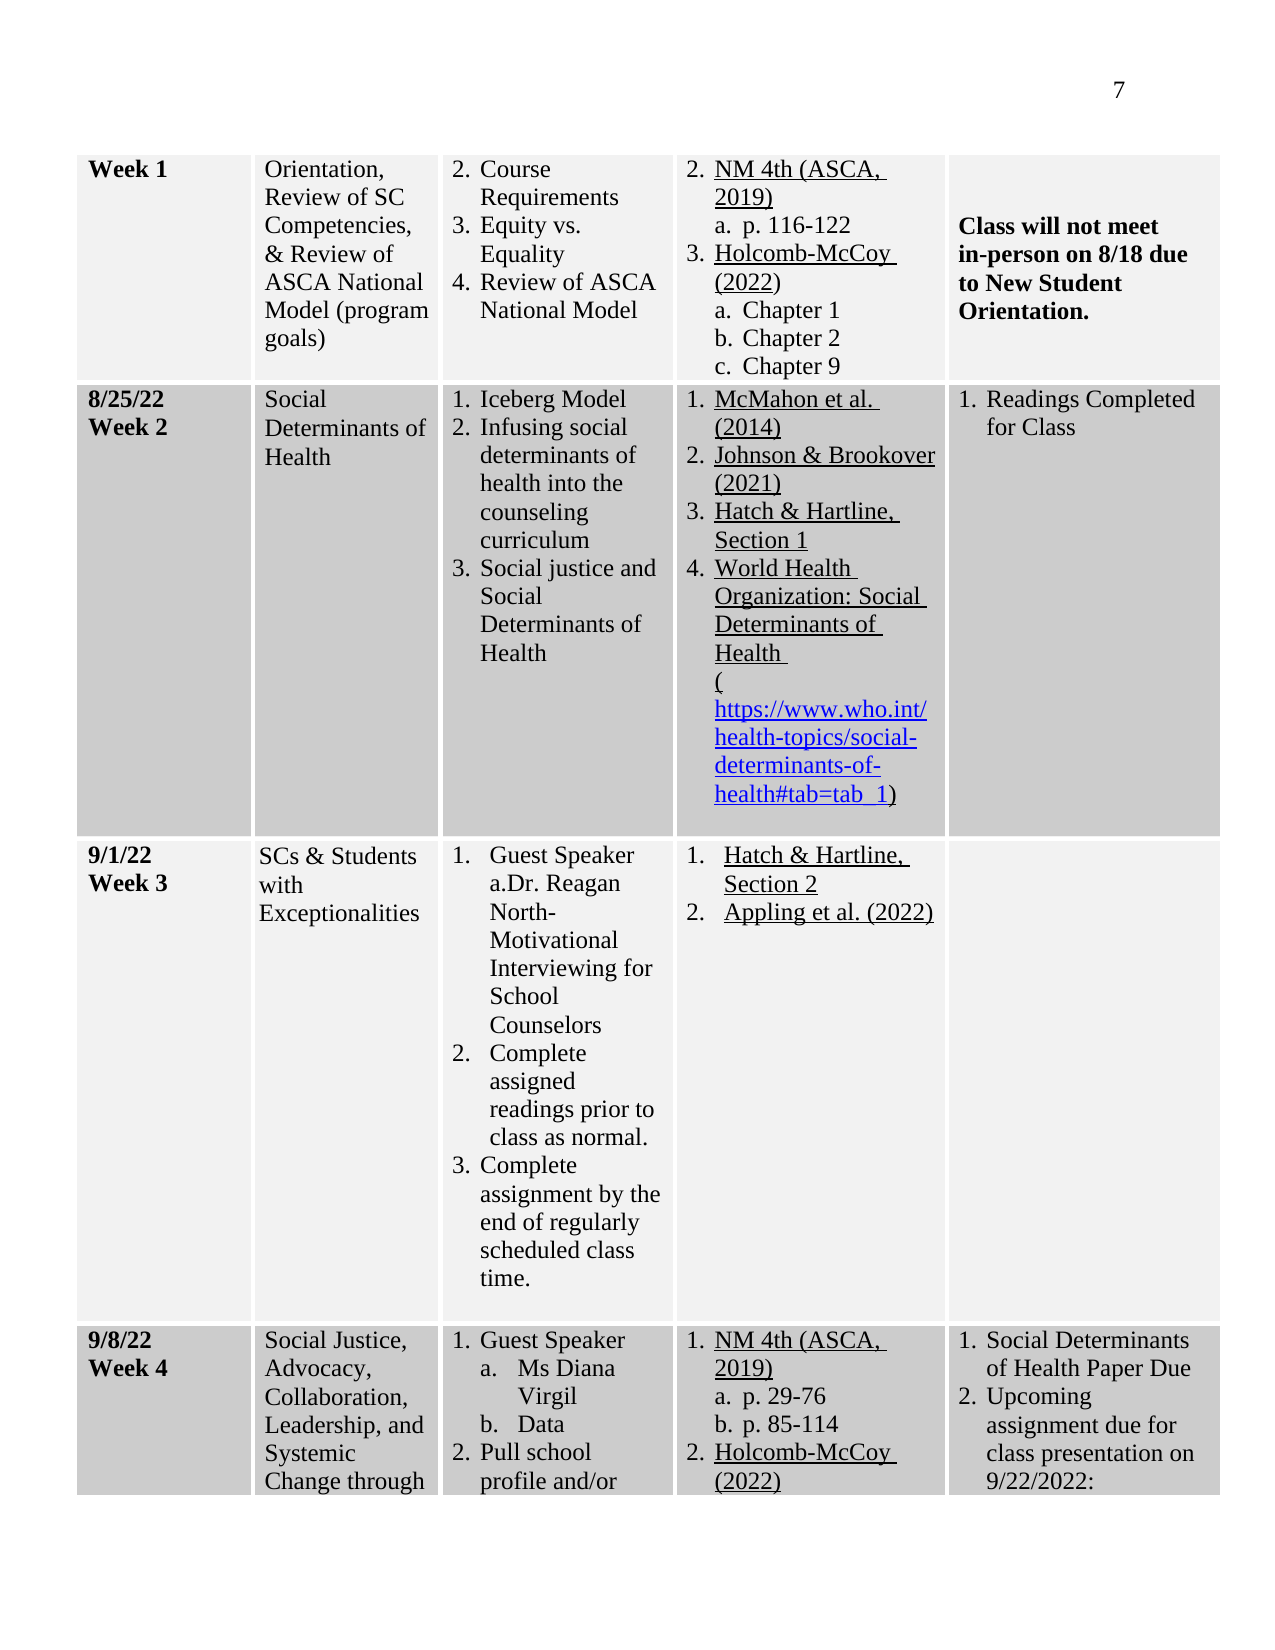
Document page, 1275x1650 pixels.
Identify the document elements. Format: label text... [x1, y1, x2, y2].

table_cell 8/25/22 Week 2 [77, 385, 251, 836]
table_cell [443, 1326, 673, 1495]
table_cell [949, 155, 1220, 380]
table_cell SCs & Students with Exceptionalities [255, 841, 438, 1321]
table_cell Iceberg Model Infusing social determinants of health into the counseling curriculum Social justice and Social Determinants of Health [443, 385, 673, 836]
table_cell Guest Speaker a.Dr. Reagan North-Motivational Interviewing for School Counselors Complete assigned readings prior to class as normal. Complete assignment by the end of regularly scheduled class time. [443, 841, 673, 1321]
table_cell Hatch & Hartline, Section 2 Appling et al. (2022) [677, 841, 945, 1321]
table_cell 9/8/22 Week 4 [77, 1326, 251, 1495]
table_cell Social Determinants of Health [255, 385, 438, 836]
table_cell 8/18/22 Week 1 [77, 155, 251, 380]
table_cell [255, 155, 438, 380]
table_cell 9/1/22 Week 3 [77, 841, 251, 1321]
table_cell Readings Completed for Class [949, 385, 1220, 836]
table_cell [255, 1326, 438, 1495]
table_cell McMahon et al. (2014) Johnson & Brookover (2021) Hatch & Hartline, Section 1 World Health Organization: Social Determinants of Health (https://www.who.int/health-topics/social-determinants-of-health#tab=tab_1) [677, 385, 945, 836]
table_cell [677, 155, 945, 380]
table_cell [443, 155, 673, 380]
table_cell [677, 1326, 945, 1495]
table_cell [949, 1326, 1220, 1495]
table_cell [949, 841, 1220, 1321]
